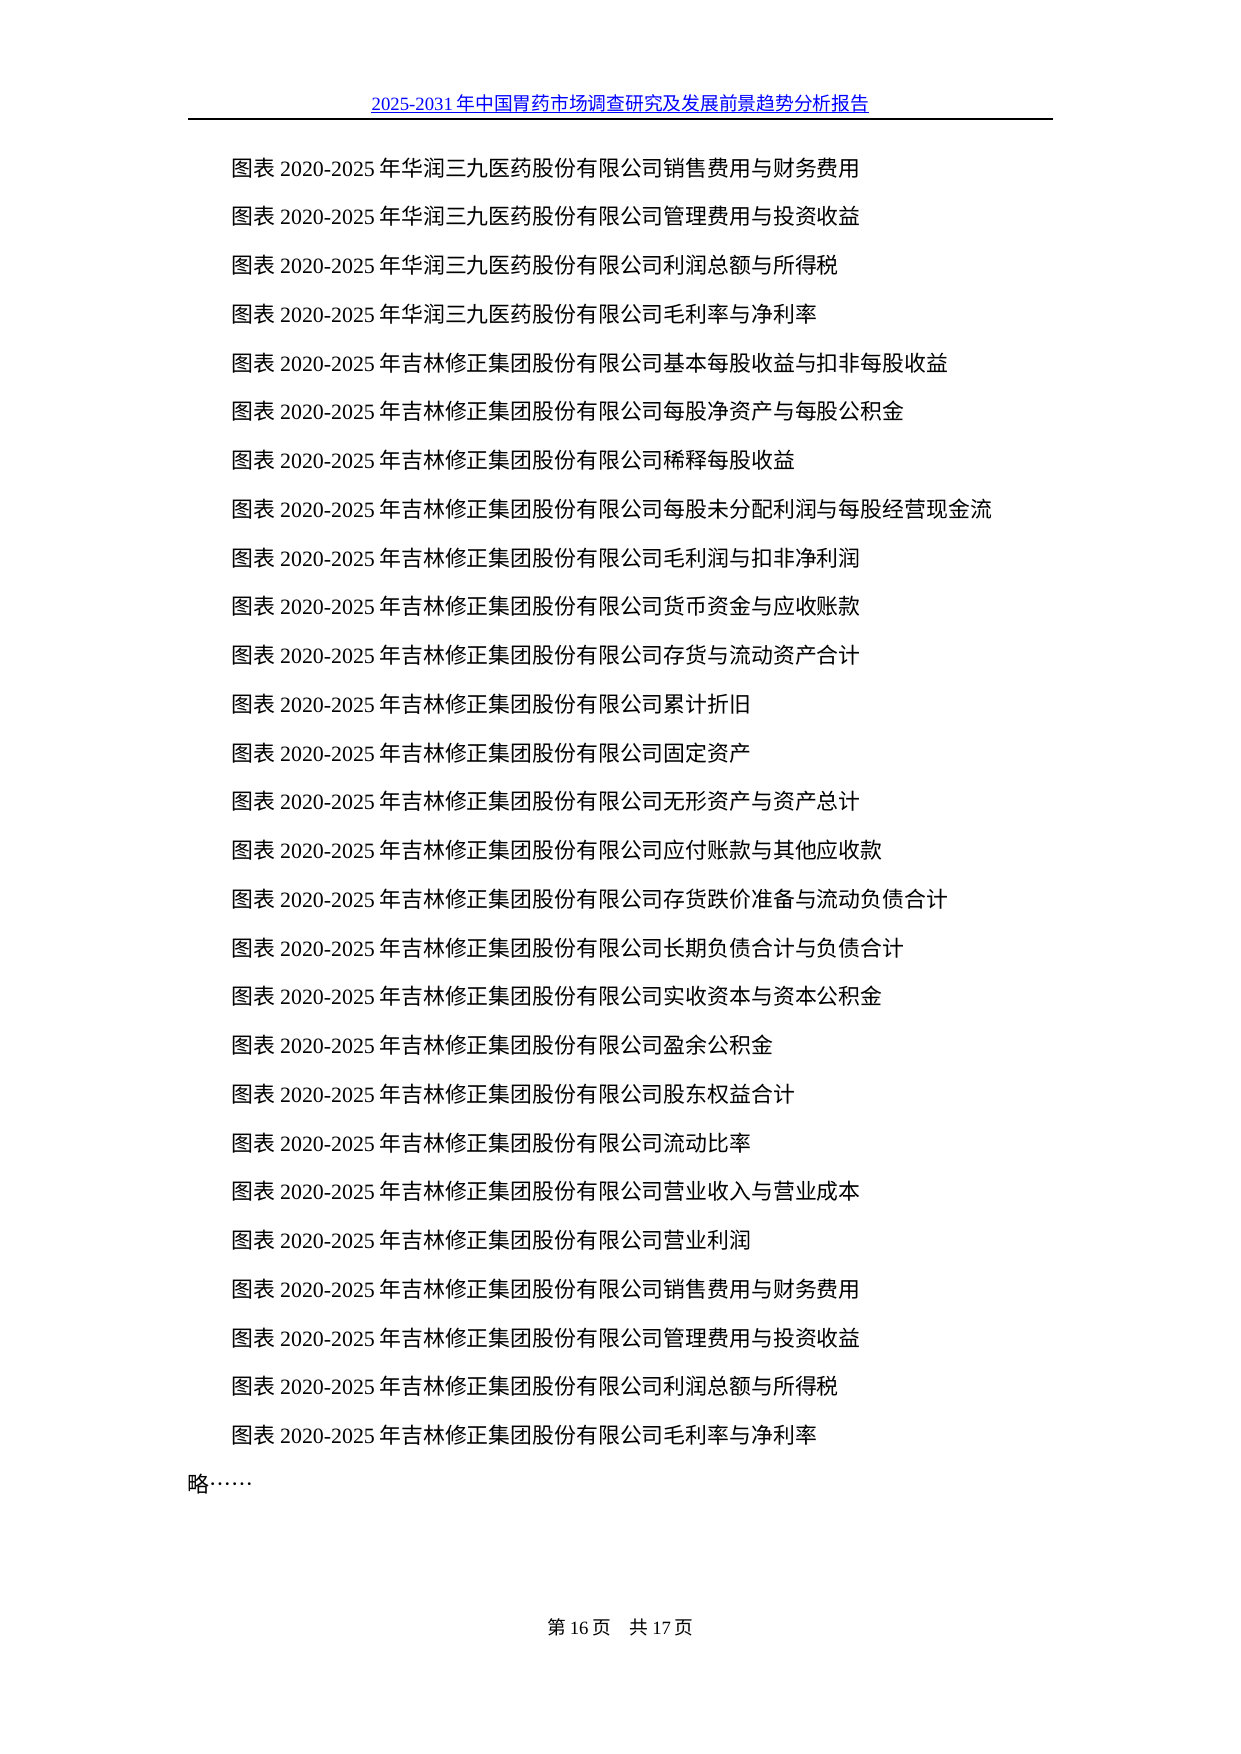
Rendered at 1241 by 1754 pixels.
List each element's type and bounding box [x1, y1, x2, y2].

text [187, 150, 1053, 1499]
